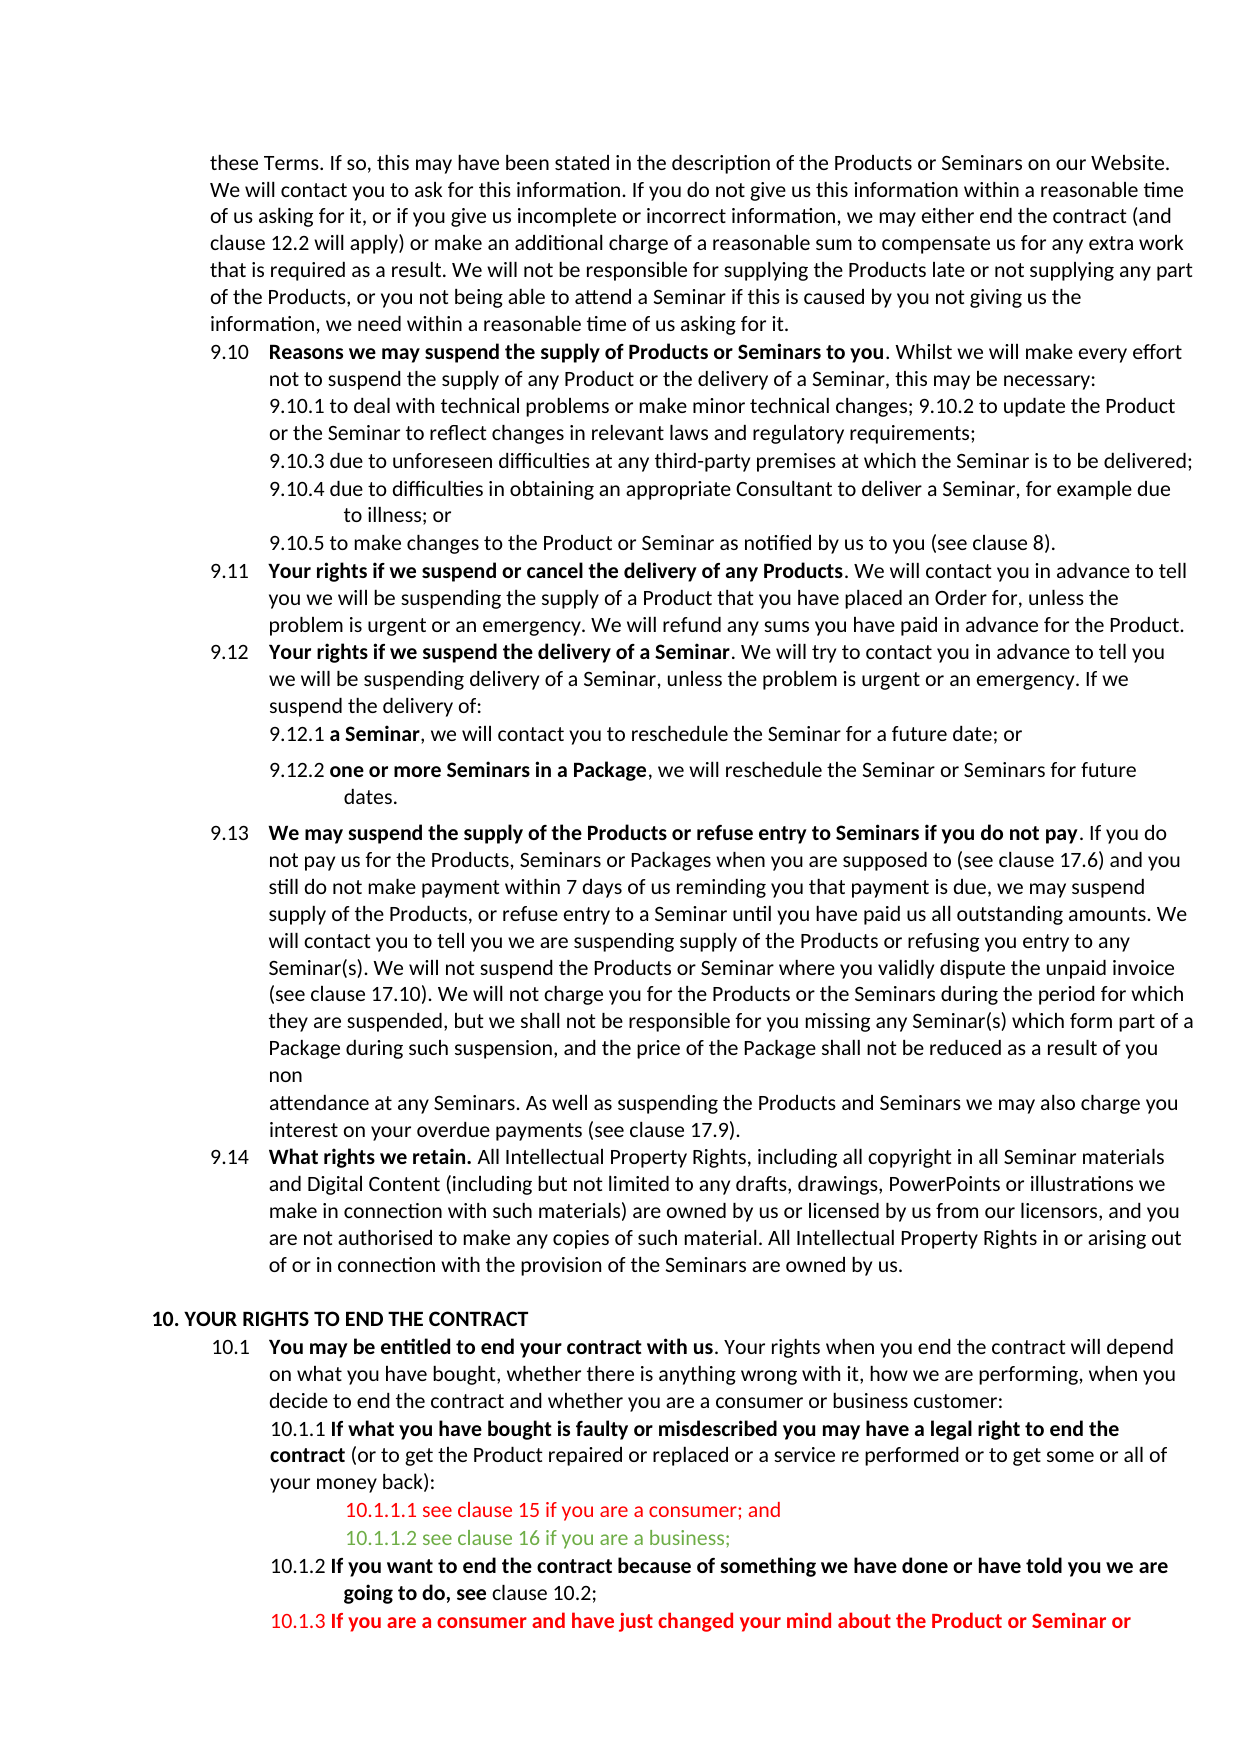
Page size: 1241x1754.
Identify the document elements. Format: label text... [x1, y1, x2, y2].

text 9.13 We may suspend the supply of the Products or refuse entry to Seminars if you do not pay. If you do not pay us for the Products, Seminars or Packages when you are supposed to (see clause 17.6) and you still do not make payment within 7 days of us reminding you that payment is due, we may suspend supply of the Products, or refuse entry to a Seminar until you have paid us all outstanding amounts. We will contact you to tell you we are suspending supply of the Products or refusing you entry to any Seminar(s). We will not suspend the Products or Seminar where you validly dispute the unpaid invoice (see clause 17.10). We will not charge you for the Products or the Seminars during the period for which they are suspended, but we shall not be responsible for you missing any Seminar(s) which form part of a Package during such suspension, and the price of the Package shall not be reduced as a result of you non [210, 819, 1195, 1088]
text 9.10.1 to deal with technical problems or make minor technical changes; 9.10.2 to update the Product or the Seminar to reflect changes in relevant laws and regulatory requirements; [269, 392, 1194, 446]
text 9.10.3 due to unforeseen difficulties at any third-party premises at which the Seminar is to be delivered; [269, 447, 1194, 474]
text 10.1.1 If what you have bought is faulty or misdescribed you may have a legal right to end the contract (or to get the Product repaired or replaced or a service re performed or to get some or all of your money back): [270, 1415, 1194, 1495]
text 9.12 Your rights if we suspend the delivery of a Seminar. We will try to contact you in advance to tell you we will be suspending delivery of a Seminar, unless the problem is urgent or an emergency. If we suspend the delivery of: [210, 638, 1194, 719]
text 9.14 What rights we retain. All Intellectual Property Rights, including all copyright in all Seminar materials and Digital Content (including but not limited to any drafts, drawings, PowerPoints or illustrations we make in connection with such materials) are owned by us or licensed by us from our licensors, and you are not authorised to make any copies of such material. All Intellectual Property Rights in or arising out of or in connection with the provision of the Seminars are owned by us. [210, 1143, 1194, 1278]
text attendance at any Seminars. As well as suspending the Products and Seminars we may also charge you interest on your overdue payments (see clause 17.9). [269, 1089, 1194, 1142]
text 10. YOUR RIGHTS TO END THE CONTRACT [151, 1306, 1234, 1332]
text 9.12.2 one or more Seminars in a Package, we will reschedule the Seminar or Seminars for future dates. [269, 756, 1194, 810]
text 10.1.1.2 see clause 16 if you are a business; [345, 1524, 1234, 1551]
text 9.10.4 due to difficulties in obtaining an appropriate Consultant to deliver a Seminar, for example due to illness; or [269, 475, 1194, 528]
text 9.10 Reasons we may suspend the supply of Products or Seminars to you. Whilst we will make every effort not to suspend the supply of any Product or the delivery of a Seminar, this may be necessary: [210, 338, 1195, 391]
text 9.10.5 to make changes to the Product or Seminar as notified by us to you (see clause 8). [269, 529, 1194, 556]
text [270, 1607, 1194, 1633]
text 9.12.1 a Seminar, we will contact you to reschedule the Seminar for a future date; or [210, 720, 1194, 747]
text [210, 149, 1194, 337]
text 10.1.1.1 see clause 15 if you are a consumer; and [345, 1497, 1234, 1523]
text 9.11 Your rights if we suspend or cancel the delivery of any Products. We will contact you in advance to tell you we will be suspending the supply of a Product that you have placed an Order for, unless the problem is urgent or an emergency. We will refund any sums you have paid in advance for the Product. [210, 557, 1194, 637]
text 10.1.2 If you want to end the contract because of something we have done or have told you we are going to do, see clause 10.2; [270, 1552, 1194, 1606]
text 10.1 You may be entitled to end your contract with us. Your rights when you end the contract will depend on what you have bought, whether there is anything wrong with it, how we are performing, when you decide to end the contract and whether you are a consumer or business customer: [211, 1333, 1195, 1414]
